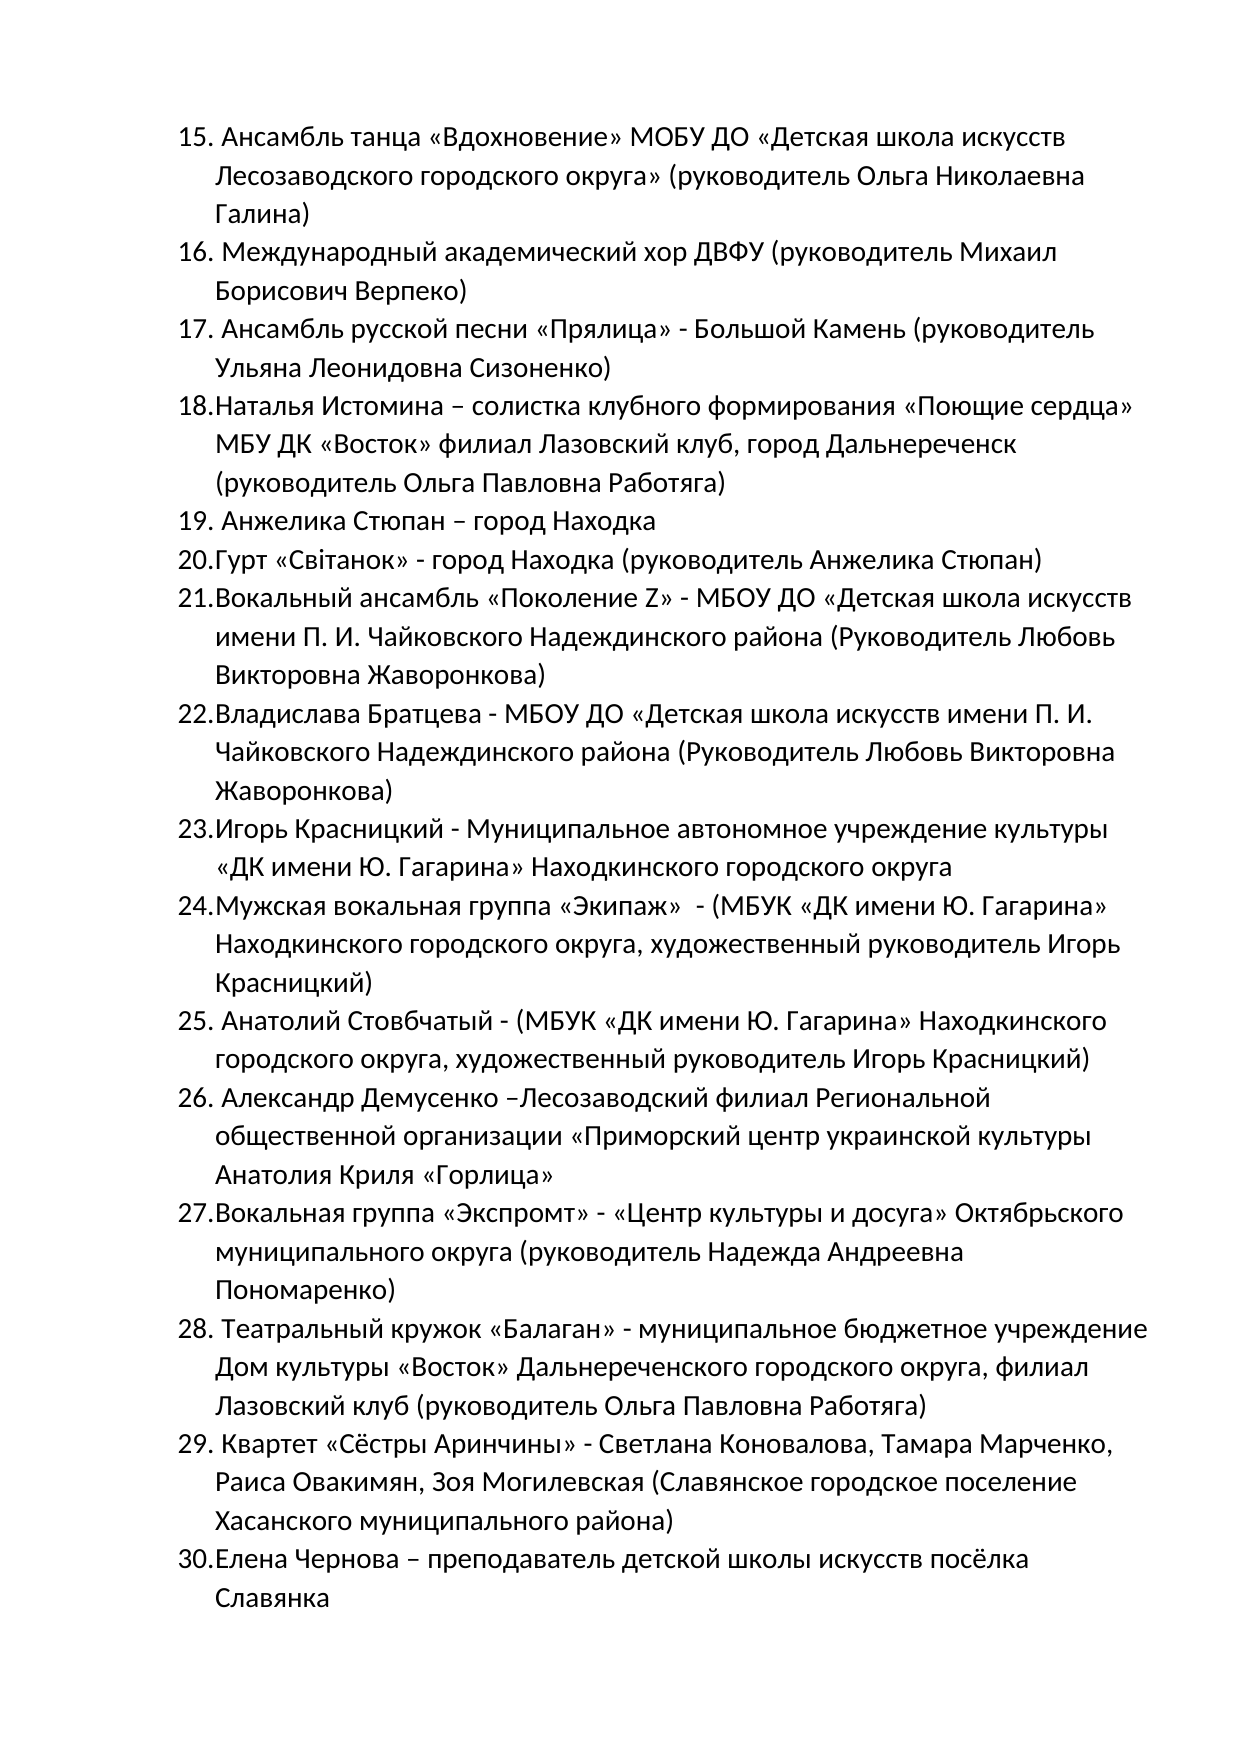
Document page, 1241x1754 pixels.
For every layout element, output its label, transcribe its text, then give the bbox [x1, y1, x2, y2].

list Игорь Красницкий - Муниципальное автономное учреждение культуры «ДК имени Ю. Гагарина» Находкинского городского округа [177, 810, 1152, 884]
list Анатолий Стовбчатый - (МБУК «ДК имени Ю. Гагарина» Находкинского городского округа, художественный руководитель Игорь Красницкий) [177, 1002, 1152, 1076]
list Международный академический хор ДВФУ (руководитель Михаил Борисович Верпеко) [177, 233, 1152, 307]
list Ансамбль русской песни «Прялица» - Большой Камень (руководитель Ульяна Леонидовна Сизоненко) [177, 310, 1152, 384]
list Театральный кружок «Балаган» - муниципальное бюджетное учреждение Дом культуры «Восток» Дальнереченского городского округа, филиал Лазовский клуб (руководитель Ольга Павловна Работяга) [177, 1310, 1152, 1422]
list Квартет «Сёстры Аринчины» - Светлана Коновалова, Тамара Марченко, Раиса Овакимян, Зоя Могилевская (Славянское городское поселение Хасанского муниципального района) [177, 1425, 1152, 1537]
list Вокальный ансамбль «Поколение Z» - МБОУ ДО «Детская школа искусств имени П. И. Чайковского Надеждинского района (Руководитель Любовь Викторовна Жаворонкова) [177, 579, 1152, 692]
list Ансамбль танца «Вдохновение» МОБУ ДО «Детская школа искусств Лесозаводского городского округа» (руководитель Ольга Николаевна Галина) [177, 118, 1152, 231]
list Елена Чернова – преподаватель детской школы искусств посёлка Славянка [177, 1540, 1152, 1614]
list Владислава Братцева - МБОУ ДО «Детская школа искусств имени П. И. Чайковского Надеждинского района (Руководитель Любовь Викторовна Жаворонкова) [177, 695, 1152, 807]
list Анжелика Стюпан – город Находка [177, 502, 1152, 538]
list Мужская вокальная группа «Экипаж» - (МБУК «ДК имени Ю. Гагарина» Находкинского городского округа, художественный руководитель Игорь Красницкий) [177, 887, 1152, 999]
list Вокальная группа «Экспромт» - «Центр культуры и досуга» Октябрьского муниципального округа (руководитель Надежда Андреевна Пономаренко) [177, 1194, 1152, 1307]
list Александр Демусенко –Лесозаводский филиал Региональной общественной организации «Приморский центр украинской культуры Анатолия Криля «Горлица» [177, 1079, 1152, 1192]
list Гурт «Світанок» - город Находка (руководитель Анжелика Стюпан) [177, 541, 1152, 577]
list Наталья Истомина – солистка клубного формирования «Поющие сердца» МБУ ДК «Восток» филиал Лазовский клуб, город Дальнереченск (руководитель Ольга Павловна Работяга) [177, 387, 1152, 500]
